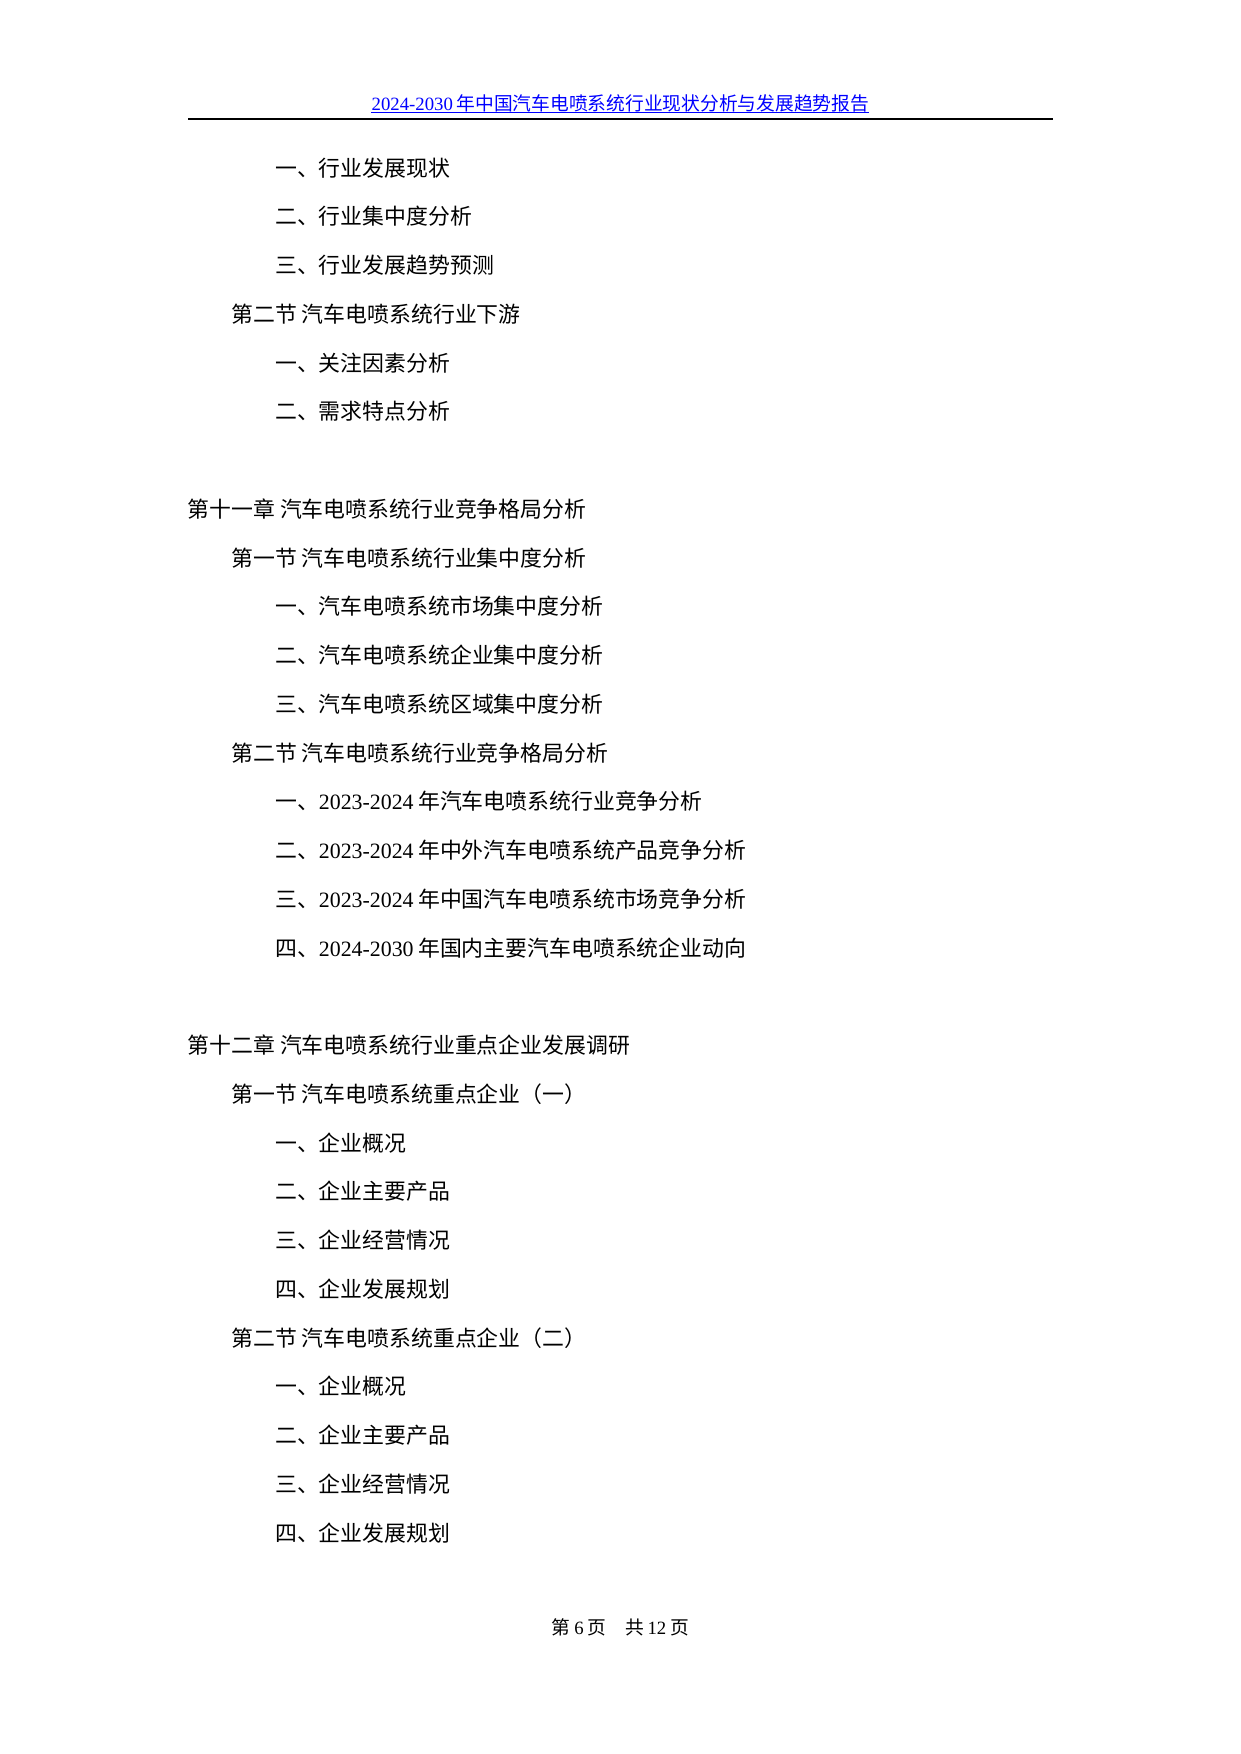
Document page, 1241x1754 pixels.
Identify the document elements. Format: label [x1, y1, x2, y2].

text [187, 150, 1053, 1548]
